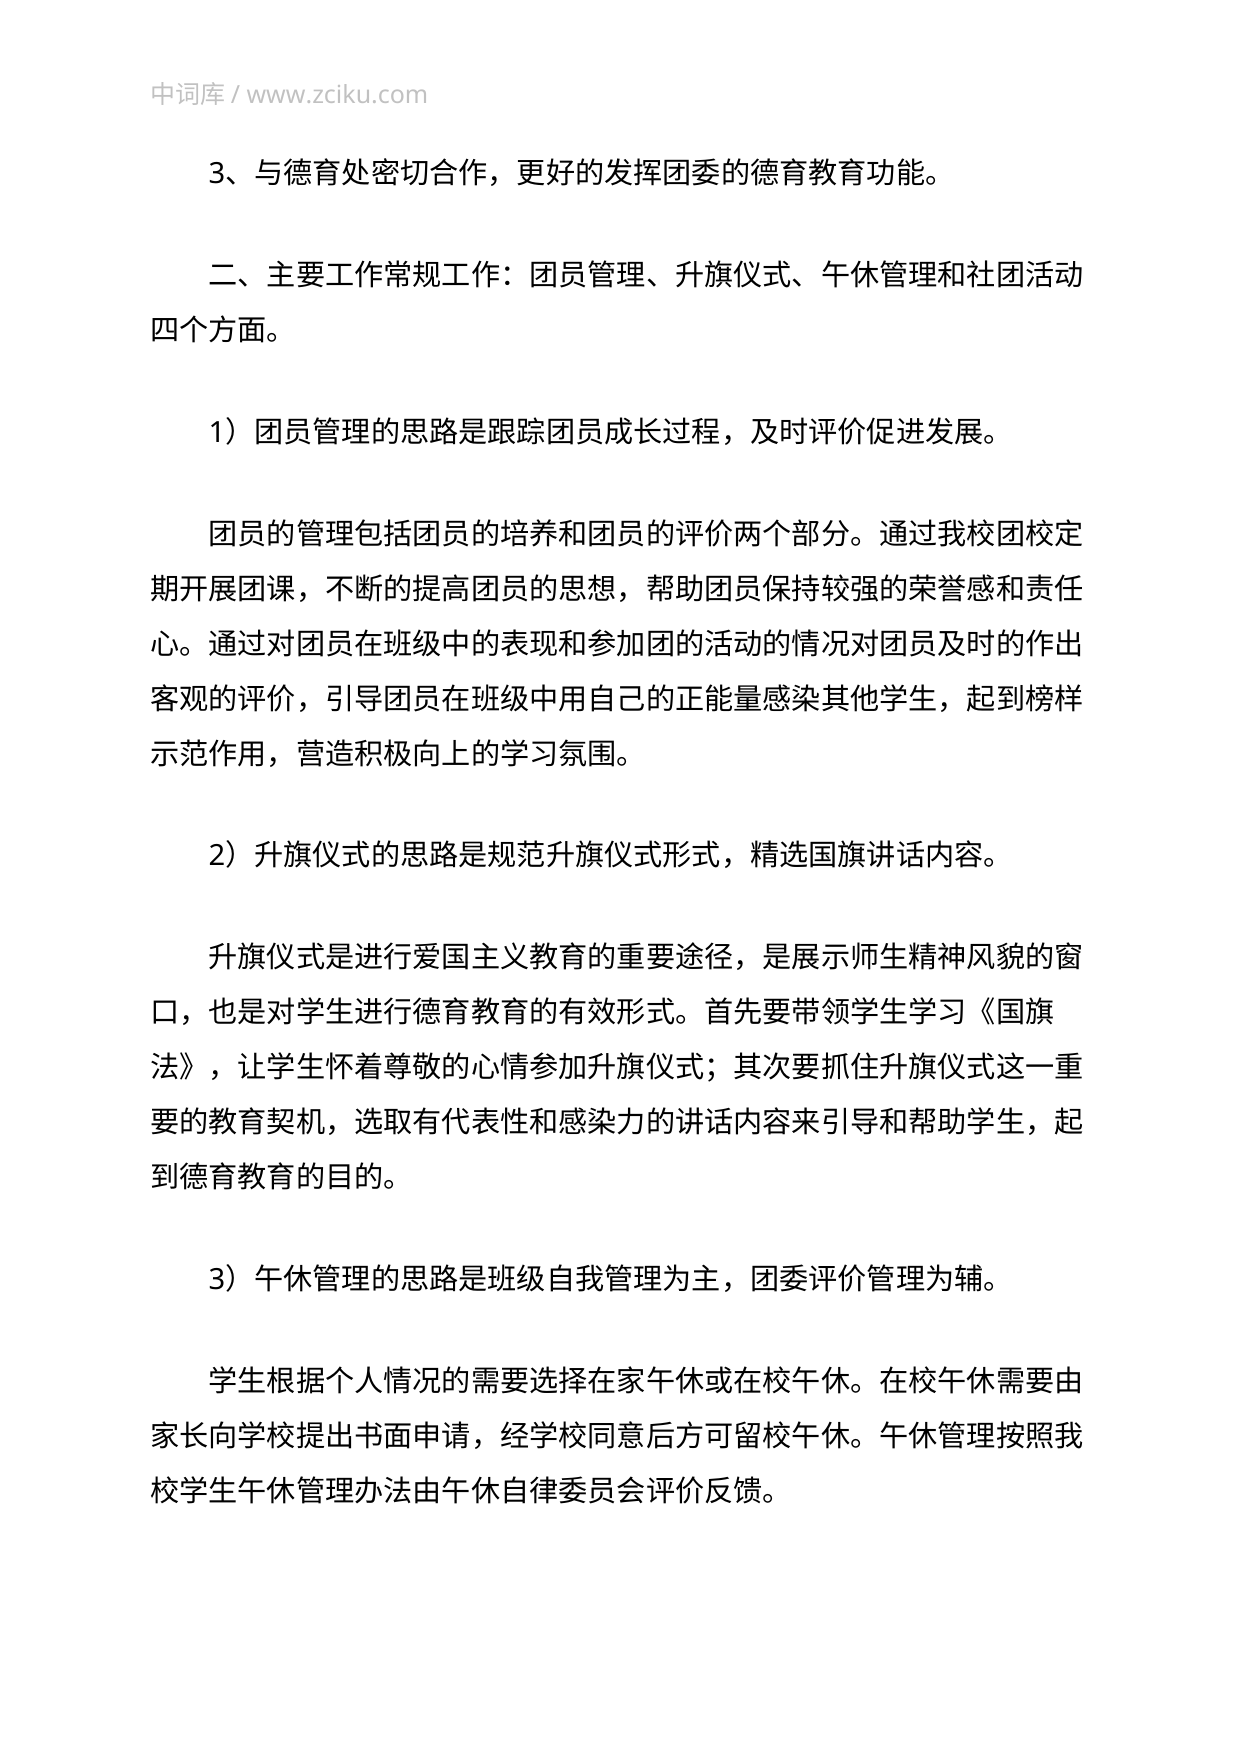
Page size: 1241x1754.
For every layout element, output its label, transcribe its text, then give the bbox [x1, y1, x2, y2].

text 升旗仪式是进行爱国主义教育的重要途径，是展示师生精神风貌的窗口，也是对学生进行德育教育的有效形式。首先要带领学生学习《国旗法》，让学生怀着尊敬的心情参加升旗仪式；其次要抓住升旗仪式这一重要的教育契机，选取有代表性和感染力的讲话内容来引导和帮助学生，起到德育教育的目的。 [150, 934, 1090, 1196]
text 3）午休管理的思路是班级自我管理为主，团委评价管理为辅。 [150, 1255, 1090, 1298]
text 2）升旗仪式的思路是规范升旗仪式形式，精选国旗讲话内容。 [150, 832, 1090, 874]
text 3、与德育处密切合作，更好的发挥团委的德育教育功能。 [150, 150, 1090, 192]
text 1）团员管理的思路是跟踪团员成长过程，及时评价促进发展。 [150, 409, 1090, 451]
text 团员的管理包括团员的培养和团员的评价两个部分。通过我校团校定期开展团课，不断的提高团员的思想，帮助团员保持较强的荣誉感和责任心。通过对团员在班级中的表现和参加团的活动的情况对团员及时的作出客观的评价，引导团员在班级中用自己的正能量感染其他学生，起到榜样示范作用，营造积极向上的学习氛围。 [150, 511, 1090, 772]
text 二、主要工作常规工作：团员管理、升旗仪式、午休管理和社团活动四个方面。 [150, 252, 1090, 349]
text 学生根据个人情况的需要选择在家午休或在校午休。在校午休需要由家长向学校提出书面申请，经学校同意后方可留校午休。午休管理按照我校学生午休管理办法由午休自律委员会评价反馈。 [150, 1357, 1090, 1509]
